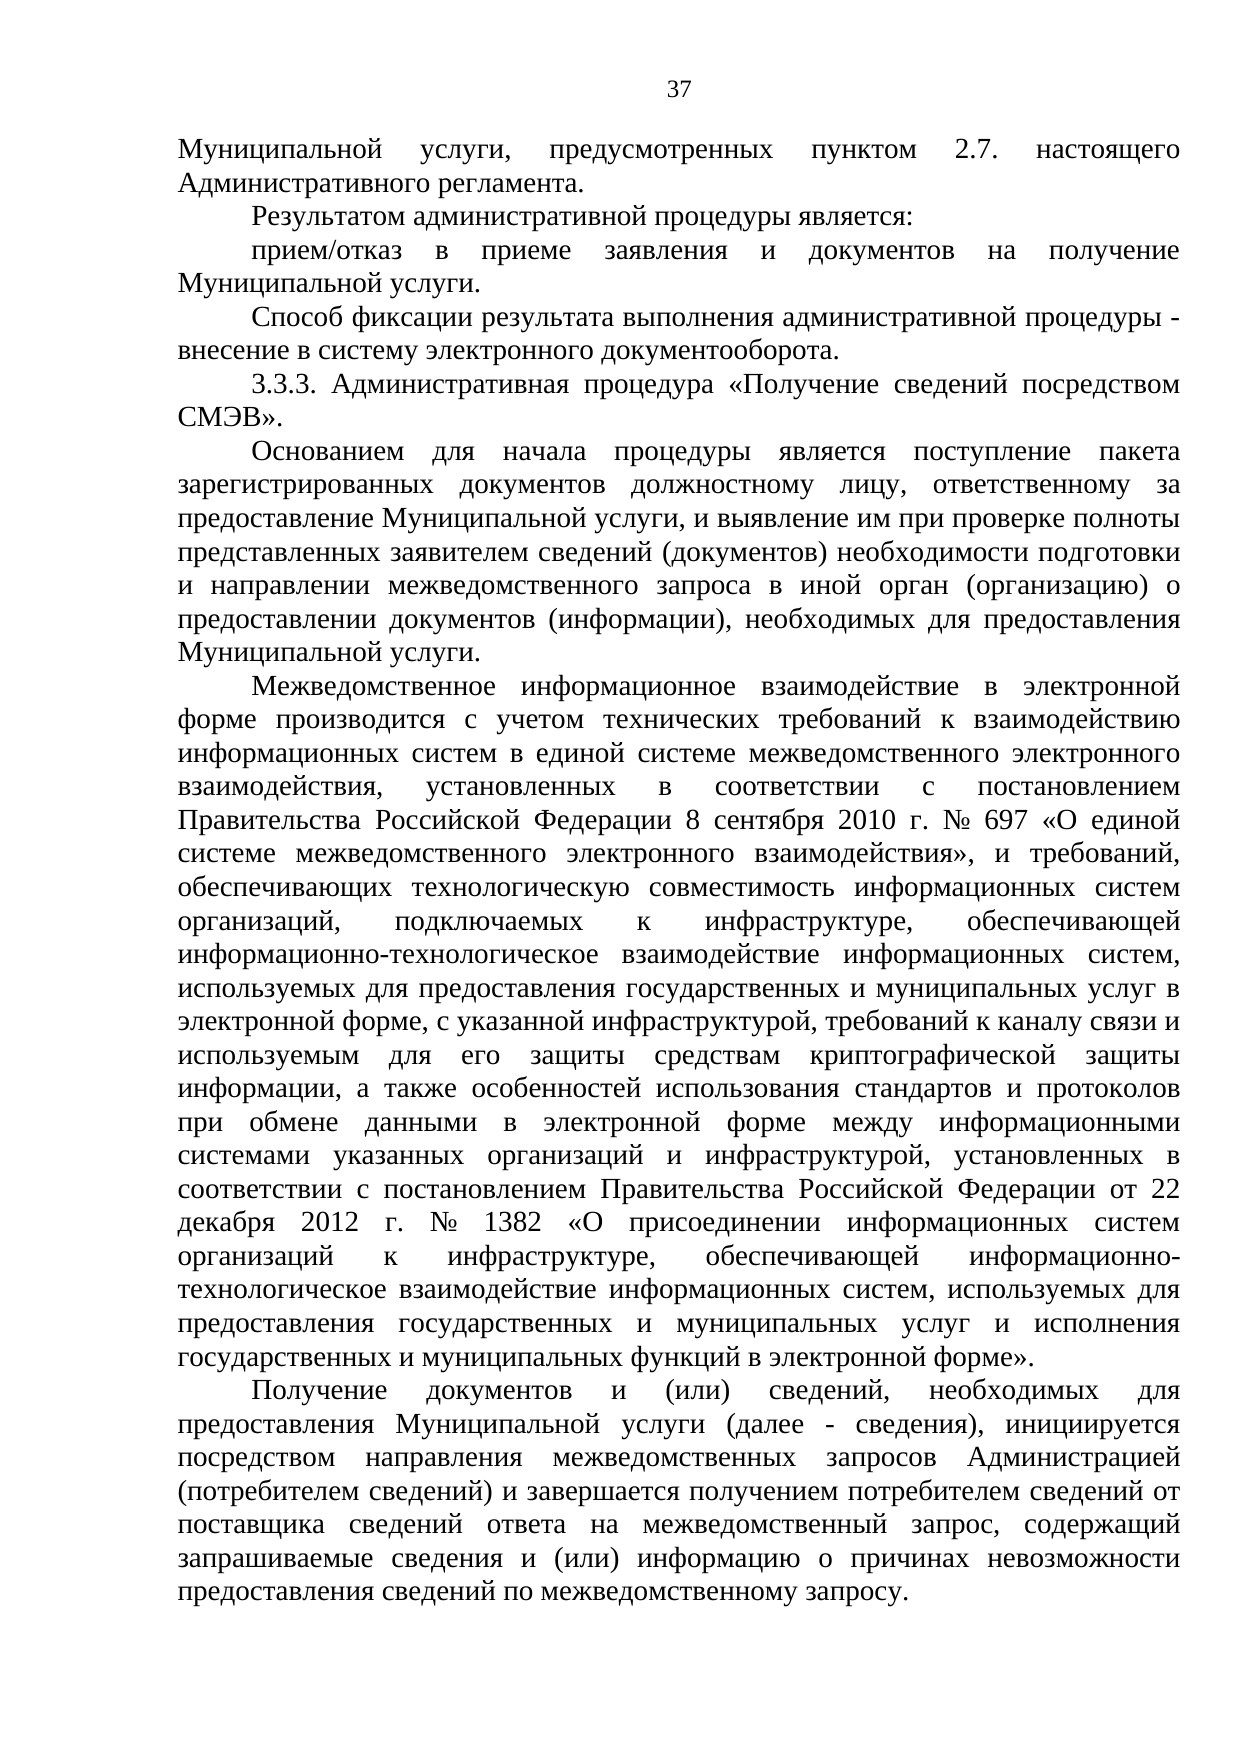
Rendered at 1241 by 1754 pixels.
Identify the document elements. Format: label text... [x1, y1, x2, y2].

text Способ фиксации результата выполнения административной процедуры - внесение в систему электронного документооборота. [177, 299, 1181, 366]
text Основанием для начала процедуры является поступление пакета зарегистрированных документов должностному лицу, ответственному за предоставление Муниципальной услуги, и выявление им при проверке полноты представленных заявителем сведений (документов) необходимости подготовки и направлении межведомственного запроса в иной орган (организацию) о предоставлении документов (информации), необходимых для предоставления Муниципальной услуги. [177, 433, 1181, 668]
text 3.3.3. Административная процедура «Получение сведений посредством СМЭВ». [177, 366, 1181, 433]
text Получение документов и (или) сведений, необходимых для предоставления Муниципальной услуги (далее - сведения), инициируется посредством направления межведомственных запросов Администрацией (потребителем сведений) и завершается получением потребителем сведений от поставщика сведений ответа на межведомственный запрос, содержащий запрашиваемые сведения и (или) информацию о причинах невозможности предоставления сведений по межведомственному запросу. [177, 1372, 1181, 1607]
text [177, 131, 1181, 198]
text Результатом административной процедуры является: [177, 198, 1181, 232]
text Межведомственное информационное взаимодействие в электронной форме производится с учетом технических требований к взаимодействию информационных систем в единой системе межведомственного электронного взаимодействия, установленных в соответствии с постановлением Правительства Российской Федерации 8 сентября 2010 г. № 697 «О единой системе межведомственного электронного взаимодействия», и требований, обеспечивающих технологическую совместимость информационных систем организаций, подключаемых к инфраструктуре, обеспечивающей информационно-технологическое взаимодействие информационных систем, используемых для предоставления государственных и муниципальных услуг в электронной форме, с указанной инфраструктурой, требований к каналу связи и используемым для его защиты средствам криптографической защиты информации, а также особенностей использования стандартов и протоколов при обмене данными в электронной форме между информационными системами указанных организаций и инфраструктурой, установленных в соответствии с постановлением Правительства Российской Федерации от 22 декабря 2012 г. № 1382 «О присоединении информационных систем организаций к инфраструктуре, обеспечивающей информационно-технологическое взаимодействие информационных систем, используемых для предоставления государственных и муниципальных услуг и исполнения государственных и муниципальных функций в электронной форме». [177, 668, 1181, 1372]
text прием/отказ в приеме заявления и документов на получение Муниципальной услуги. [177, 232, 1181, 299]
